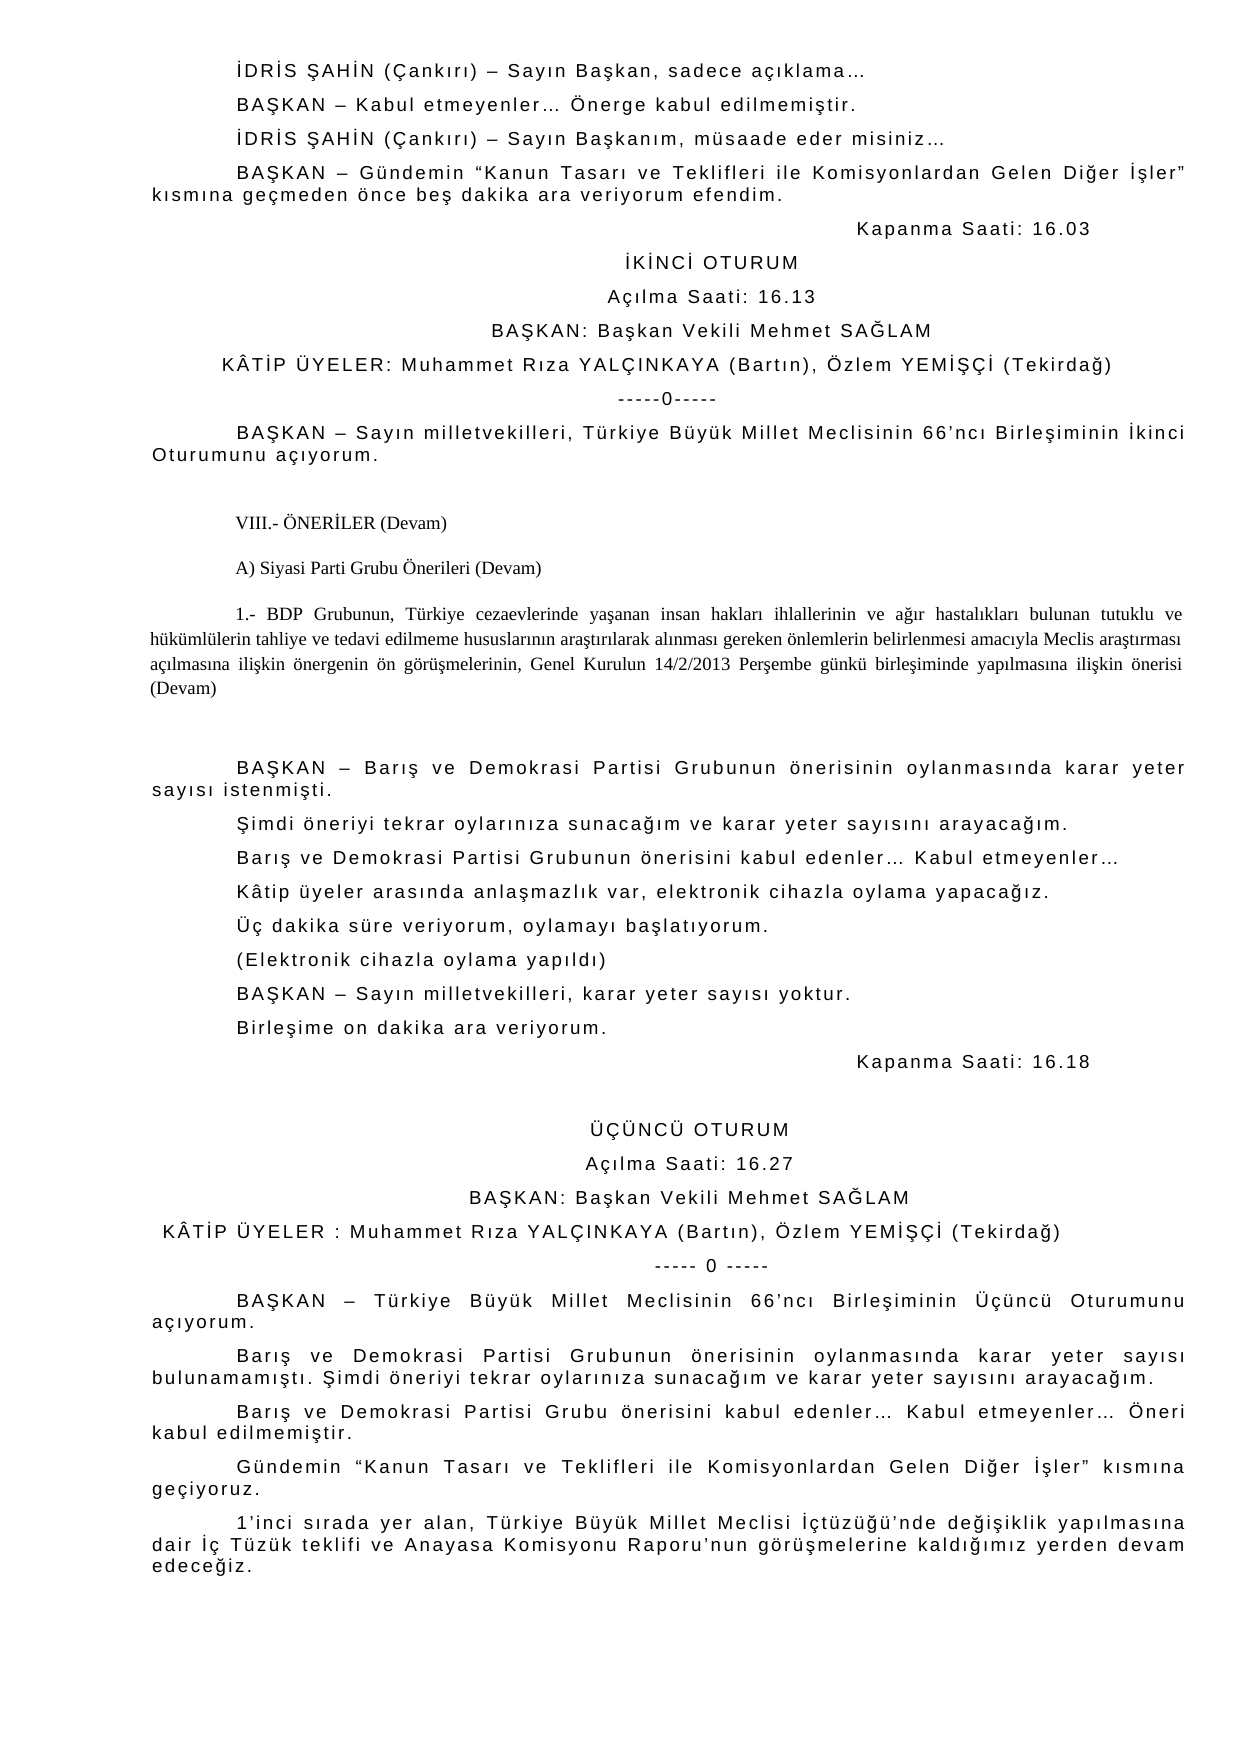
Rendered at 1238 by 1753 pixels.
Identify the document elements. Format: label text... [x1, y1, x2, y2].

text ÜÇÜNCÜ OTURUM [152, 1119, 1186, 1141]
text Açılma Saati: 16.27 [152, 1153, 1186, 1175]
text KÂTİP ÜYELER: Muhammet Rıza YALÇINKAYA (Bartın), Özlem YEMİŞÇİ (Tekirdağ) [148, 354, 1186, 375]
text Barış ve Demokrasi Partisi Grubunun önerisini kabul edenler… Kabul etmeyenler… [152, 847, 1186, 868]
text 1.- BDP Grubunun, Türkiye cezaevlerinde yaşanan insan hakları ihlallerinin ve ağır hastalıkları bulunan tutuklu ve hükümlülerin tahliye ve tedavi edilmeme hususlarının araştırılarak alınması gereken önlemlerin belirlenmesi amacıyla Meclis araştırması açılmasına ilişkin önergenin ön görüşmelerinin, Genel Kurulun 14/2/2013 Perşembe günkü birleşiminde yapılmasına ilişkin önerisi (Devam) [150, 603, 1184, 699]
text İDRİS ŞAHİN (Çankırı) – Sayın Başkanım, müsaade eder misiniz… [152, 128, 1186, 149]
text BAŞKAN – Kabul etmeyenler… Önerge kabul edilmemiştir. [152, 94, 1186, 115]
text A) Siyasi Parti Grubu Önerileri (Devam) [150, 557, 1184, 579]
text Barış ve Demokrasi Partisi Grubunun önerisinin oylanmasında karar yeter sayısı bulunamamıştı. Şimdi öneriyi tekrar oylarınıza sunacağım ve karar yeter sayısını arayacağım. [152, 1345, 1186, 1388]
text ----- 0 ----- [152, 1255, 1186, 1277]
text (Elektronik cihazla oylama yapıldı) [152, 949, 1186, 970]
text İKİNCİ OTURUM [152, 252, 1186, 273]
text BAŞKAN – Gündemin “Kanun Tasarı ve Teklifleri ile Komisyonlardan Gelen Diğer İşler” kısmına geçmeden önce beş dakika ara veriyorum efendim. [152, 162, 1186, 205]
text BAŞKAN: Başkan Vekili Mehmet SAĞLAM [152, 320, 1186, 341]
text Üç dakika süre veriyorum, oylamayı başlatıyorum. [152, 915, 1186, 936]
text 1’inci sırada yer alan, Türkiye Büyük Millet Meclisi İçtüzüğü’nde değişiklik yapılmasına dair İç Tüzük teklifi ve Anayasa Komisyonu Raporu’nun görüşmelerine kaldığımız yerden devam edeceğiz. [152, 1512, 1186, 1577]
text Gündemin “Kanun Tasarı ve Teklifleri ile Komisyonlardan Gelen Diğer İşler” kısmına geçiyoruz. [152, 1456, 1186, 1499]
text İDRİS ŞAHİN (Çankırı) – Sayın Başkan, sadece açıklama… [152, 60, 1186, 81]
text Şimdi öneriyi tekrar oylarınıza sunacağım ve karar yeter sayısını arayacağım. [152, 812, 1186, 834]
text Açılma Saati: 16.13 [152, 286, 1186, 307]
text BAŞKAN – Türkiye Büyük Millet Meclisinin 66’ncı Birleşiminin Üçüncü Oturumunu açıyorum. [152, 1289, 1186, 1332]
text Kâtip üyeler arasında anlaşmazlık var, elektronik cihazla oylama yapacağız. [152, 881, 1186, 902]
text BAŞKAN – Barış ve Demokrasi Partisi Grubunun önerisinin oylanmasında karar yeter sayısı istenmişti. [152, 757, 1186, 800]
text Birleşime on dakika ara veriyorum. [152, 1017, 1186, 1038]
text KÂTİP ÜYELER : Muhammet Rıza YALÇINKAYA (Bartın), Özlem YEMİŞÇİ (Tekirdağ) [152, 1221, 1186, 1243]
text VIII.- ÖNERİLER (Devam) [150, 512, 1184, 533]
text Kapanma Saati: 16.18 [152, 1051, 1186, 1072]
text Barış ve Demokrasi Partisi Grubu önerisini kabul edenler… Kabul etmeyenler… Öneri kabul edilmemiştir. [152, 1401, 1186, 1444]
text BAŞKAN – Sayın milletvekilleri, karar yeter sayısı yoktur. [152, 983, 1186, 1004]
text Kapanma Saati: 16.03 [152, 217, 1186, 239]
text BAŞKAN: Başkan Vekili Mehmet SAĞLAM [152, 1187, 1186, 1209]
text BAŞKAN – Sayın milletvekilleri, Türkiye Büyük Millet Meclisinin 66’ncı Birleşiminin İkinci Oturumunu açıyorum. [152, 422, 1186, 465]
text -----0----- [148, 388, 1186, 409]
